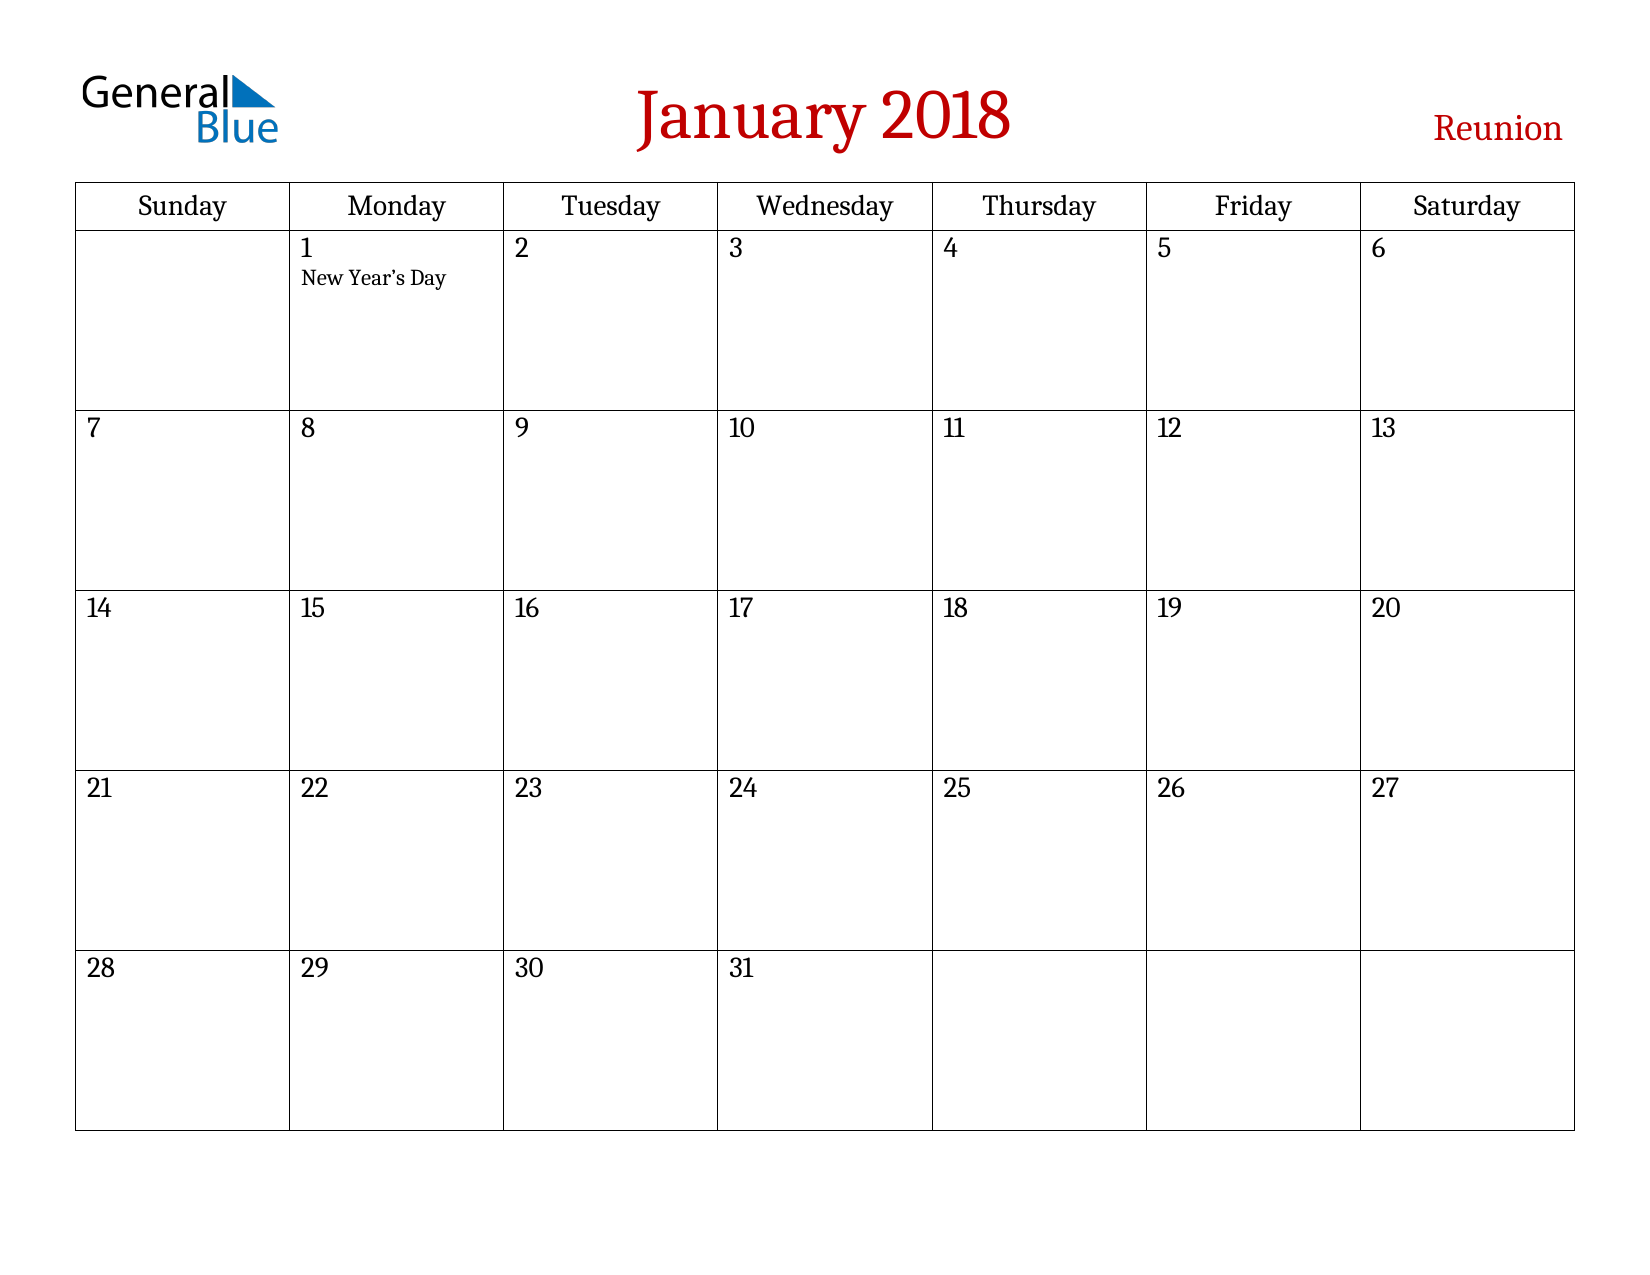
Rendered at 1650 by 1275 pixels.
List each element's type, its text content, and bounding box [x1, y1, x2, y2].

table_cell [76, 231, 289, 264]
table_cell 23 [504, 771, 717, 805]
table_cell [290, 625, 503, 770]
table_cell Wednesday [718, 183, 932, 230]
table_cell [504, 985, 717, 1130]
table_cell [1147, 265, 1360, 410]
table_cell 16 [504, 591, 717, 625]
table_cell 12 [1147, 411, 1360, 444]
table_cell [933, 265, 1146, 410]
table_cell [76, 985, 289, 1130]
table_cell 6 [1361, 231, 1574, 264]
table_cell [504, 625, 717, 770]
table_cell [1361, 265, 1574, 410]
table_cell 2 [504, 231, 717, 264]
table_cell New Year’s Day [290, 265, 503, 410]
table_cell 11 [933, 411, 1146, 444]
table_cell [1361, 951, 1574, 985]
table_cell 7 [76, 411, 289, 444]
table_cell [933, 445, 1146, 590]
table_cell 21 [76, 771, 289, 805]
table_cell [933, 985, 1146, 1130]
table_cell [1147, 985, 1360, 1130]
table_cell Saturday [1361, 183, 1574, 230]
table_cell Sunday [76, 183, 289, 230]
table_cell [290, 985, 503, 1130]
table_cell 17 [718, 591, 932, 625]
table_cell 25 [933, 771, 1146, 805]
table_cell 26 [1147, 771, 1360, 805]
table_cell [290, 445, 503, 590]
table_cell [718, 445, 932, 590]
table_cell [718, 625, 932, 770]
table_cell [933, 805, 1146, 950]
table_cell 18 [933, 591, 1146, 625]
table_cell [1147, 625, 1360, 770]
table_cell [504, 805, 717, 950]
table_cell [1147, 951, 1360, 985]
table_cell [290, 805, 503, 950]
table_cell 4 [933, 231, 1146, 264]
table_cell [1361, 625, 1574, 770]
table_cell 29 [290, 951, 503, 985]
table_cell 9 [504, 411, 717, 444]
table_cell [504, 445, 717, 590]
table_cell [718, 265, 932, 410]
table_cell 30 [504, 951, 717, 985]
table_cell [76, 625, 289, 770]
table_cell [76, 445, 289, 590]
table_cell 3 [718, 231, 932, 264]
table_cell 22 [290, 771, 503, 805]
table_header January 2018 [504, 75, 1146, 182]
table_cell [504, 265, 717, 410]
table_cell 19 [1147, 591, 1360, 625]
table_cell [933, 951, 1146, 985]
table_cell [1361, 985, 1574, 1130]
table_cell 5 [1147, 231, 1360, 264]
table_cell [1361, 805, 1574, 950]
table_cell 24 [718, 771, 932, 805]
table_cell [718, 805, 932, 950]
table_cell [1147, 445, 1360, 590]
table_cell 1 [290, 231, 503, 264]
table_cell [933, 625, 1146, 770]
table_header Reunion [1146, 75, 1574, 182]
table_cell 31 [718, 951, 932, 985]
table_cell 14 [76, 591, 289, 625]
table_cell 8 [290, 411, 503, 444]
table_cell Tuesday [504, 183, 717, 230]
table_cell [76, 805, 289, 950]
table_cell 20 [1361, 591, 1574, 625]
table_cell Friday [1147, 183, 1360, 230]
table_cell [1361, 445, 1574, 590]
table_cell [76, 265, 289, 410]
table_cell Monday [290, 183, 503, 230]
table_cell Thursday [933, 183, 1146, 230]
table_cell 13 [1361, 411, 1574, 444]
table_cell [1147, 805, 1360, 950]
table_cell 27 [1361, 771, 1574, 805]
table_cell 10 [718, 411, 932, 444]
table_cell 28 [76, 951, 289, 985]
table_header [76, 75, 503, 182]
picture [82, 75, 278, 143]
table_cell [718, 985, 932, 1130]
table_cell 15 [290, 591, 503, 625]
